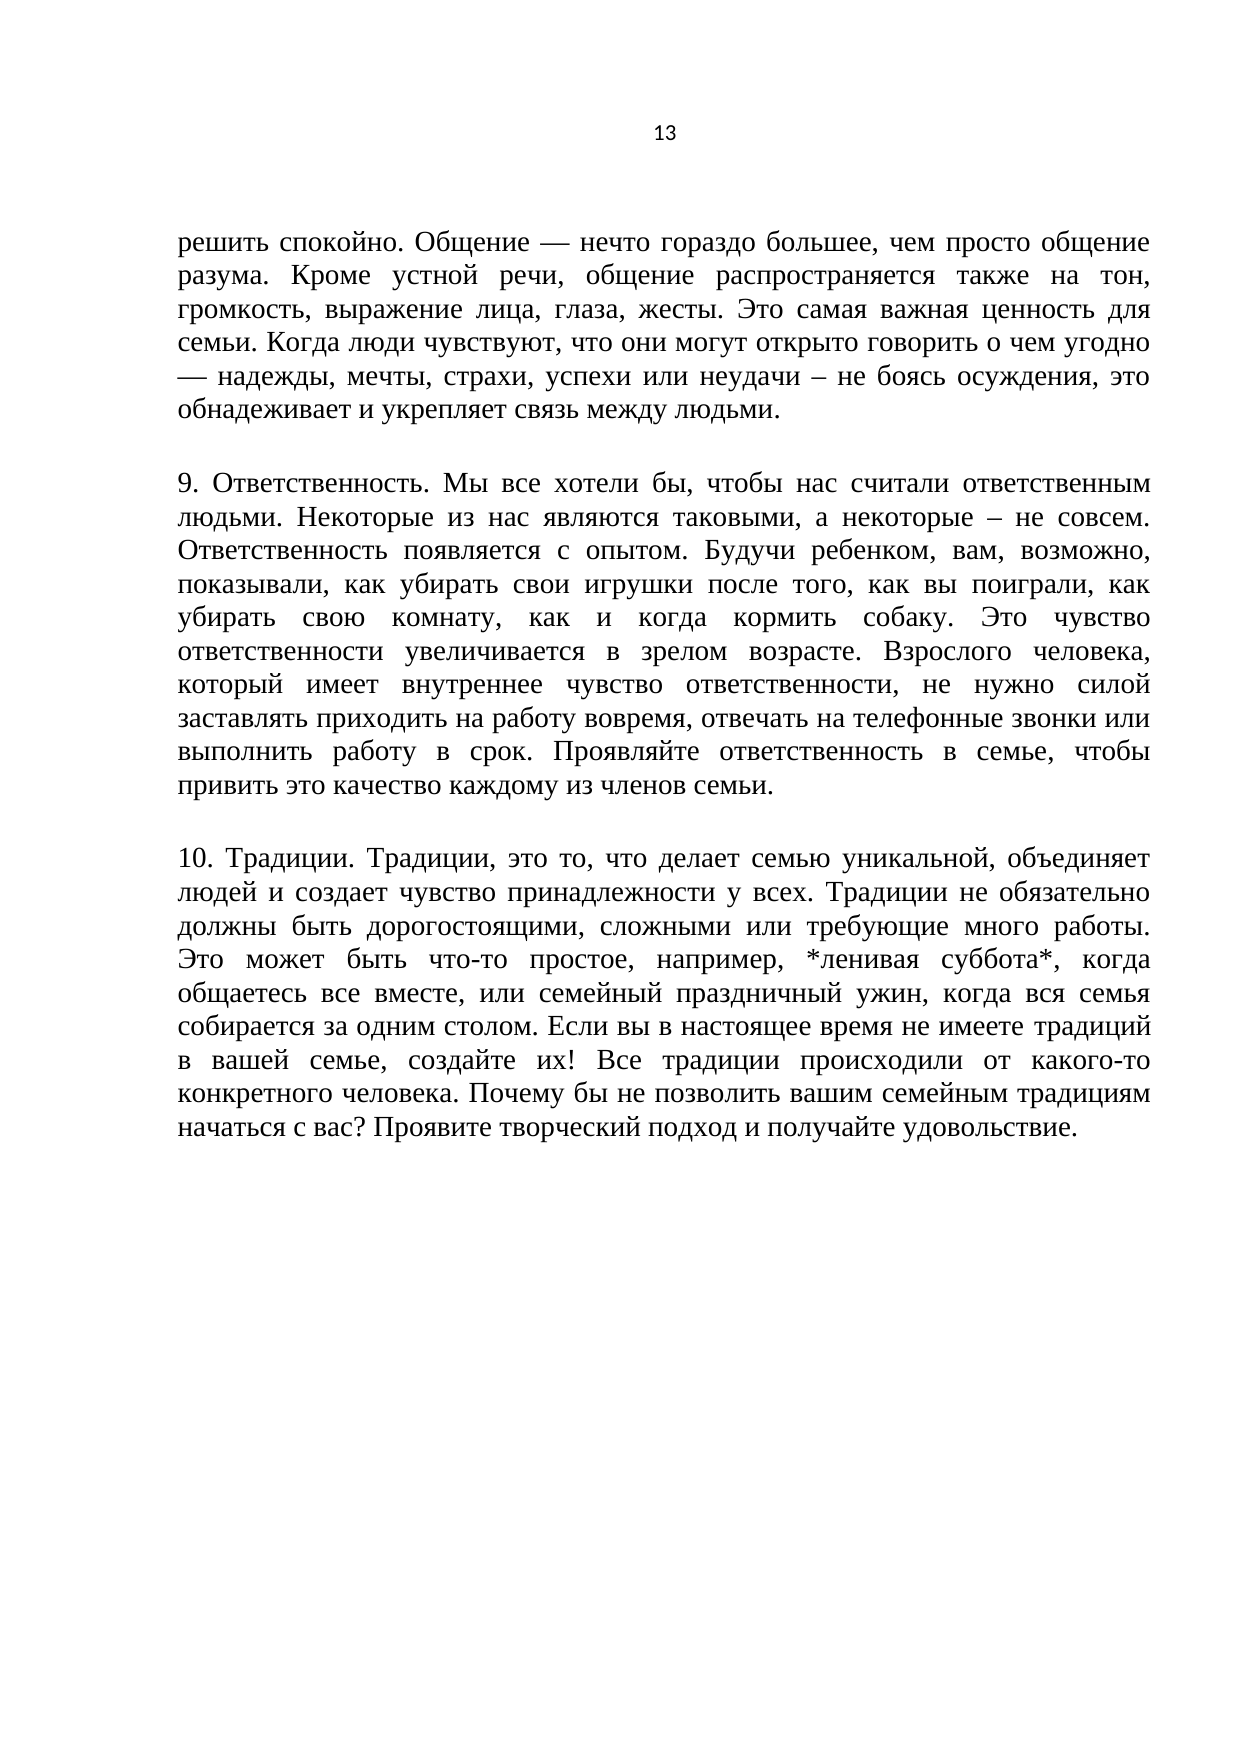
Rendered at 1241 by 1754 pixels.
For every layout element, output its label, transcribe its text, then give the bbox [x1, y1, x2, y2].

text 9. Ответственность. Мы все хотели бы, чтобы нас считали ответственным людьми. Некоторые из нас являются таковыми, а некоторые – не совсем. Ответственность появляется с опытом. Будучи ребенком, вам, возможно, показывали, как убирать свои игрушки после того, как вы поиграли, как убирать свою комнату, как и когда кормить собаку. Это чувство ответственности увеличивается в зрелом возрасте. Взрослого человека, который имеет внутреннее чувство ответственности, не нужно силой заставлять приходить на работу вовремя, отвечать на телефонные звонки или выполнить работу в срок. Проявляйте ответственность в семье, чтобы привить это качество каждому из членов семьи. [177, 465, 1152, 801]
text 10. Традиции. Традиции, это то, что делает семью уникальной, объединяет людей и создает чувство принадлежности у всех. Традиции не обязательно должны быть дорогостоящими, сложными или требующие много работы. Это может быть что-то простое, например, *ленивая суббота*, когда общаетесь все вместе, или семейный праздничный ужин, когда вся семья собирается за одним столом. Если вы в настоящее время не имеете традиций в вашей семье, создайте их! Все традиции происходили от какого-то конкретного человека. Почему бы не позволить вашим семейным традициям начаться с вас? Проявите творческий подход и получайте удовольствие. [177, 841, 1152, 1142]
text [177, 224, 1152, 425]
